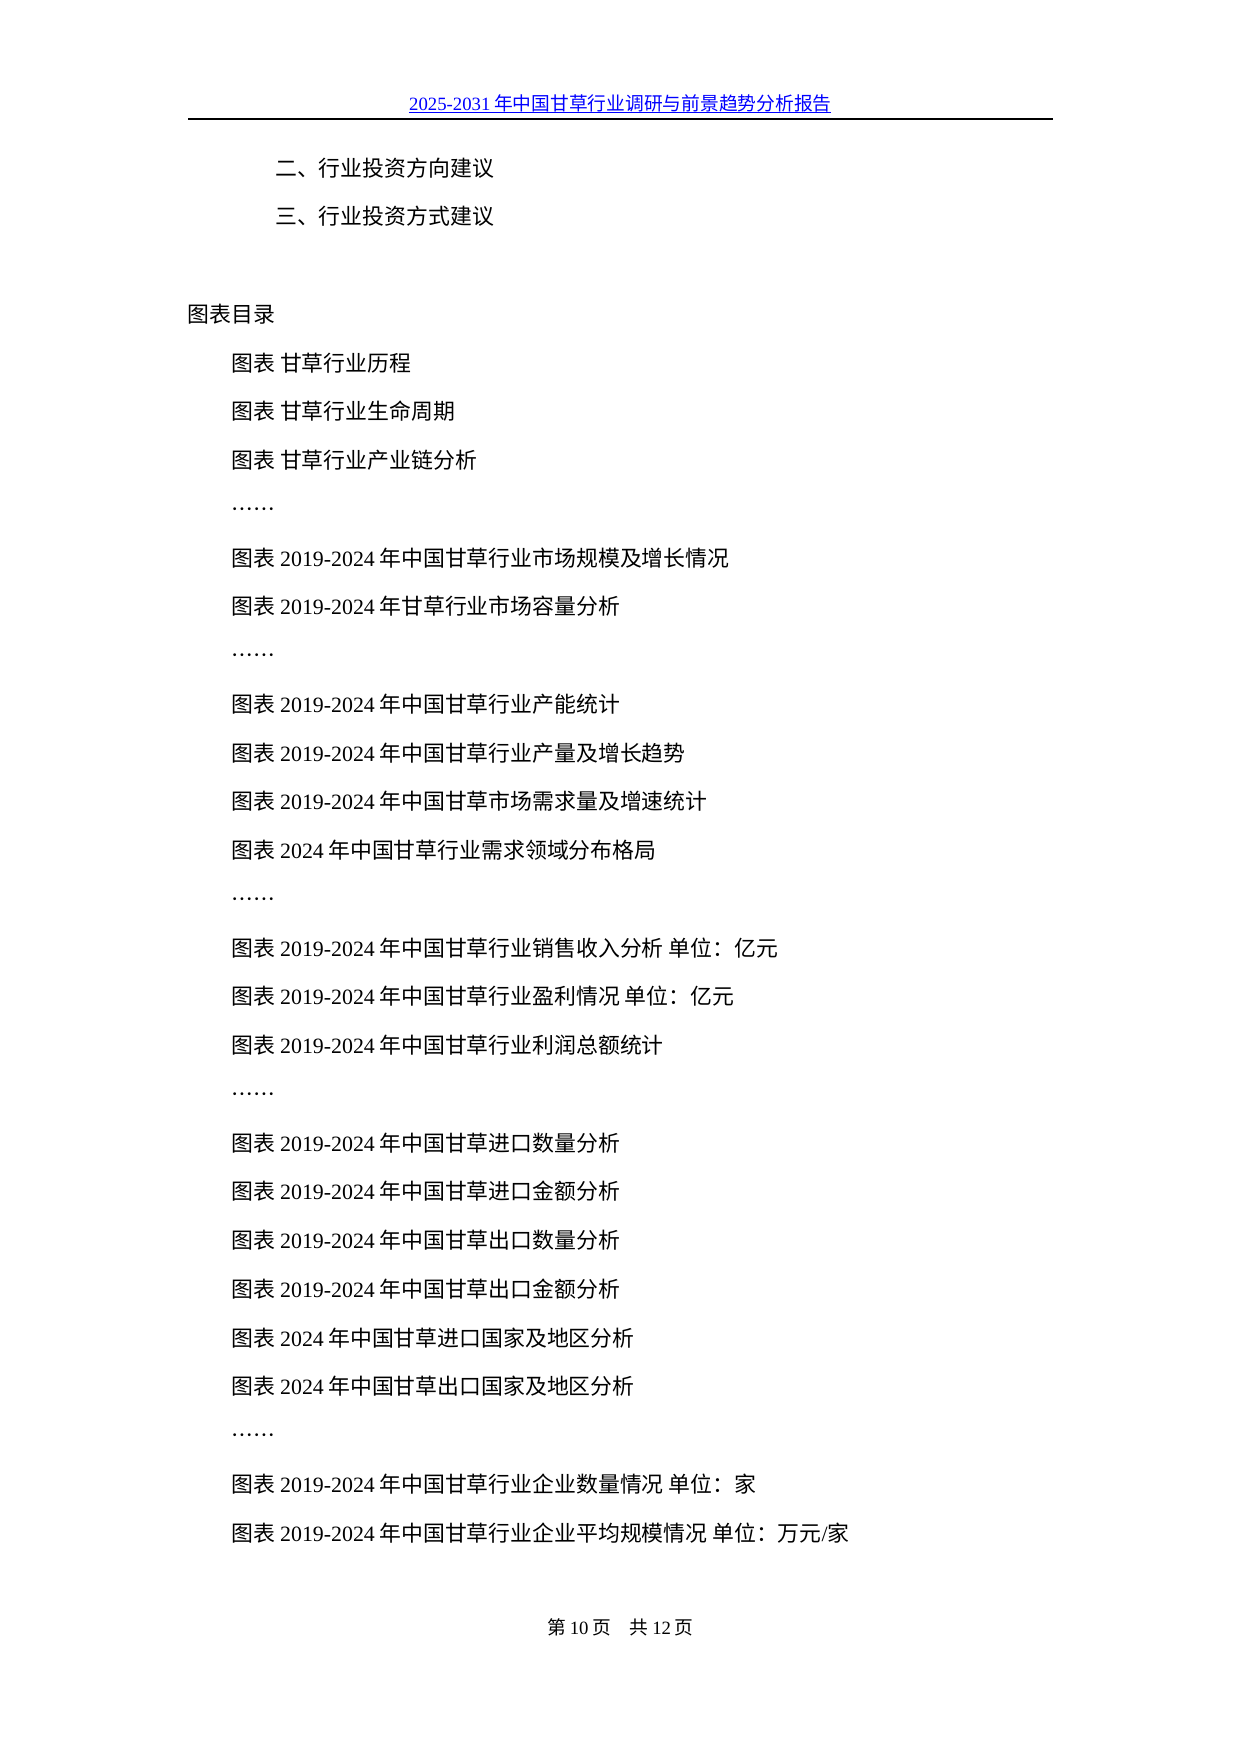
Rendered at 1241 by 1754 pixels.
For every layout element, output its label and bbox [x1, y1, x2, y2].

text [187, 150, 1053, 1548]
